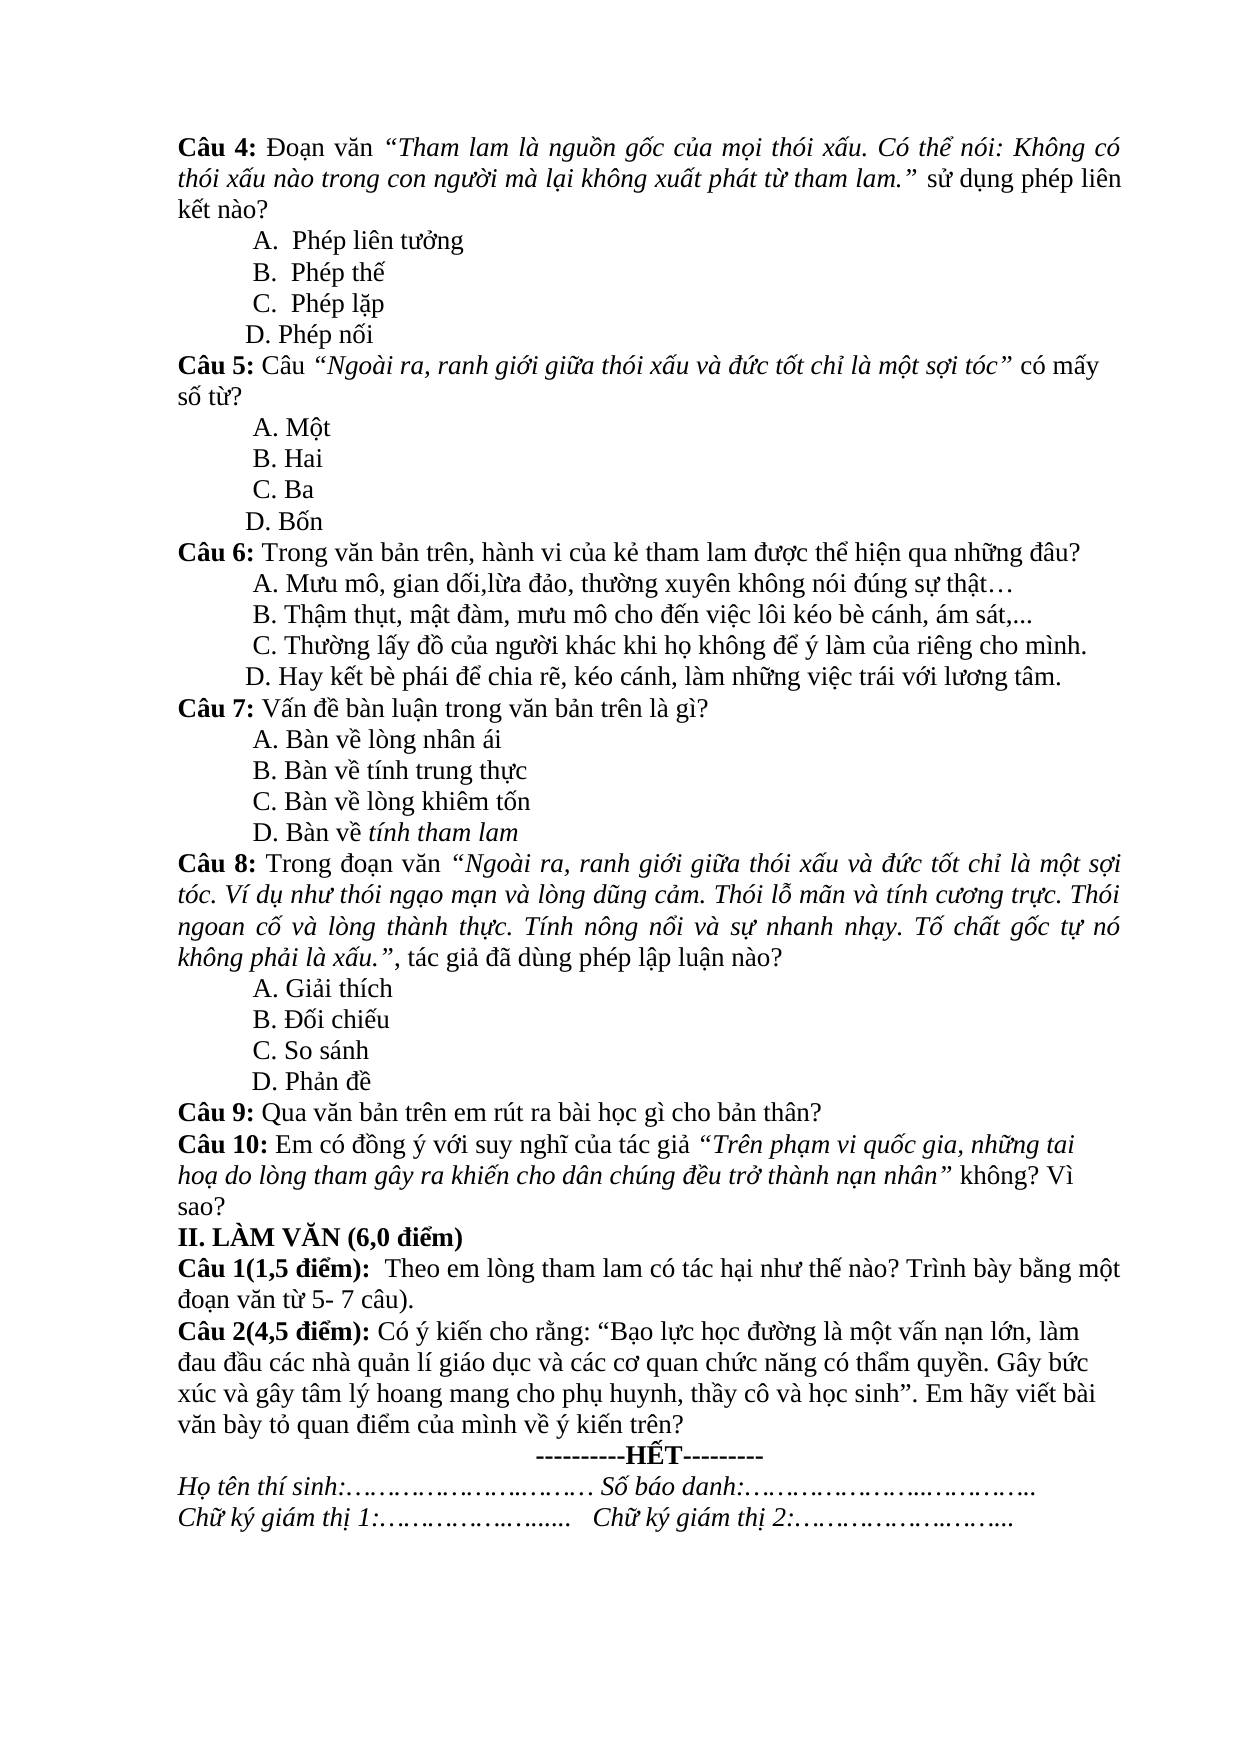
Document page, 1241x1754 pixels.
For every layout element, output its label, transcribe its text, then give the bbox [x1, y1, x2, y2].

text C. Ba [177, 474, 1122, 505]
text Họ tên thí sinh:………………….……… Số báo danh:…………………..………….. [177, 1470, 1122, 1501]
text B. Thậm thụt, mật đàm, mưu mô cho đến việc lôi kéo bè cánh, ám sát,... [252, 598, 1122, 629]
text II. LÀM VĂN (6,0 điểm) [177, 1221, 1122, 1252]
text Câu 5: Câu “Ngoài ra, ranh giới giữa thói xấu và đức tốt chỉ là một sợi tóc” có mấy số từ? [177, 349, 1122, 411]
text B. Đối chiếu [177, 1003, 1122, 1034]
text Câu 6: Trong văn bản trên, hành vi của kẻ tham lam được thể hiện qua những đâu? [177, 536, 1122, 567]
text D. Hay kết bè phái để chia rẽ, kéo cánh, làm những việc trái với lương tâm. [177, 661, 1122, 692]
text D. Phép nối [177, 318, 1122, 349]
text C. Bàn về lòng khiêm tốn [177, 785, 1122, 816]
text A. Một [177, 411, 1122, 442]
text A. Phép liên tưởng [177, 224, 1122, 256]
text Câu 2(4,5 điểm): Có ý kiến cho rằng: “Bạo lực học đường là một vấn nạn lớn, làm đau đầu các nhà quản lí giáo dục và các cơ quan chức năng có thẩm quyền. Gây bức xúc và gây tâm lý hoang mang cho phụ huynh, thầy cô và học sinh”. Em hãy viết bài văn bày tỏ quan điểm của mình về ý kiến trên? [177, 1314, 1122, 1439]
text ----------HẾT--------- [177, 1439, 1122, 1470]
text A. Giải thích [177, 972, 1122, 1003]
text B. Bàn về tính trung thực [177, 754, 1122, 785]
text Câu 9: Qua văn bản trên em rút ra bài học gì cho bản thân? [177, 1097, 1122, 1128]
text Chữ ký giám thị 1:…………….…...... Chữ ký giám thị 2:……………….……... [177, 1501, 1122, 1533]
text Câu 8: Trong đoạn văn “Ngoài ra, ranh giới giữa thói xấu và đức tốt chỉ là một sợi tóc. Ví dụ như thói ngạo mạn và lòng dũng cảm. Thói lỗ mãn và tính cương trực. Thói ngoan cố và lòng thành thực. Tính nông nổi và sự nhanh nhạy. Tố chất gốc tự nó không phải là xấu.”, tác giả đã dùng phép lập luận nào? [177, 847, 1122, 972]
text B. Phép thế [177, 256, 1122, 287]
text Câu 10: Em có đồng ý với suy nghĩ của tác giả “Trên phạm vi quốc gia, những tai hoạ do lòng tham gây ra khiến cho dân chúng đều trở thành nạn nhân” không? Vì sao? [177, 1128, 1122, 1221]
text D. Bốn [177, 505, 1122, 536]
text C. Thường lấy đồ của người khác khi họ không để ý làm của riêng cho mình. [177, 629, 1122, 661]
text Câu 4: Đoạn văn “Tham lam là nguồn gốc của mọi thói xấu. Có thể nói: Không có thói xấu nào trong con người mà lại không xuất phát từ tham lam.” sử dụng phép liên kết nào? [177, 131, 1122, 224]
list Mưu mô, gian dối,lừa đảo, thường xuyên không nói đúng sự thật… [252, 567, 1122, 598]
text Câu 1(1,5 điểm): Theo em lòng tham lam có tác hại như thế nào? Trình bày bằng một đoạn văn từ 5- 7 câu). [177, 1252, 1122, 1314]
text C. So sánh [177, 1034, 1122, 1065]
text A. Bàn về lòng nhân ái [177, 723, 1122, 754]
text D. Bàn về tính tham lam [177, 816, 1122, 847]
text D. Phản đề [177, 1065, 1122, 1097]
text Câu 7: Vấn đề bàn luận trong văn bản trên là gì? [177, 692, 1122, 723]
text C. Phép lặp [177, 287, 1122, 318]
text B. Hai [177, 442, 1122, 474]
